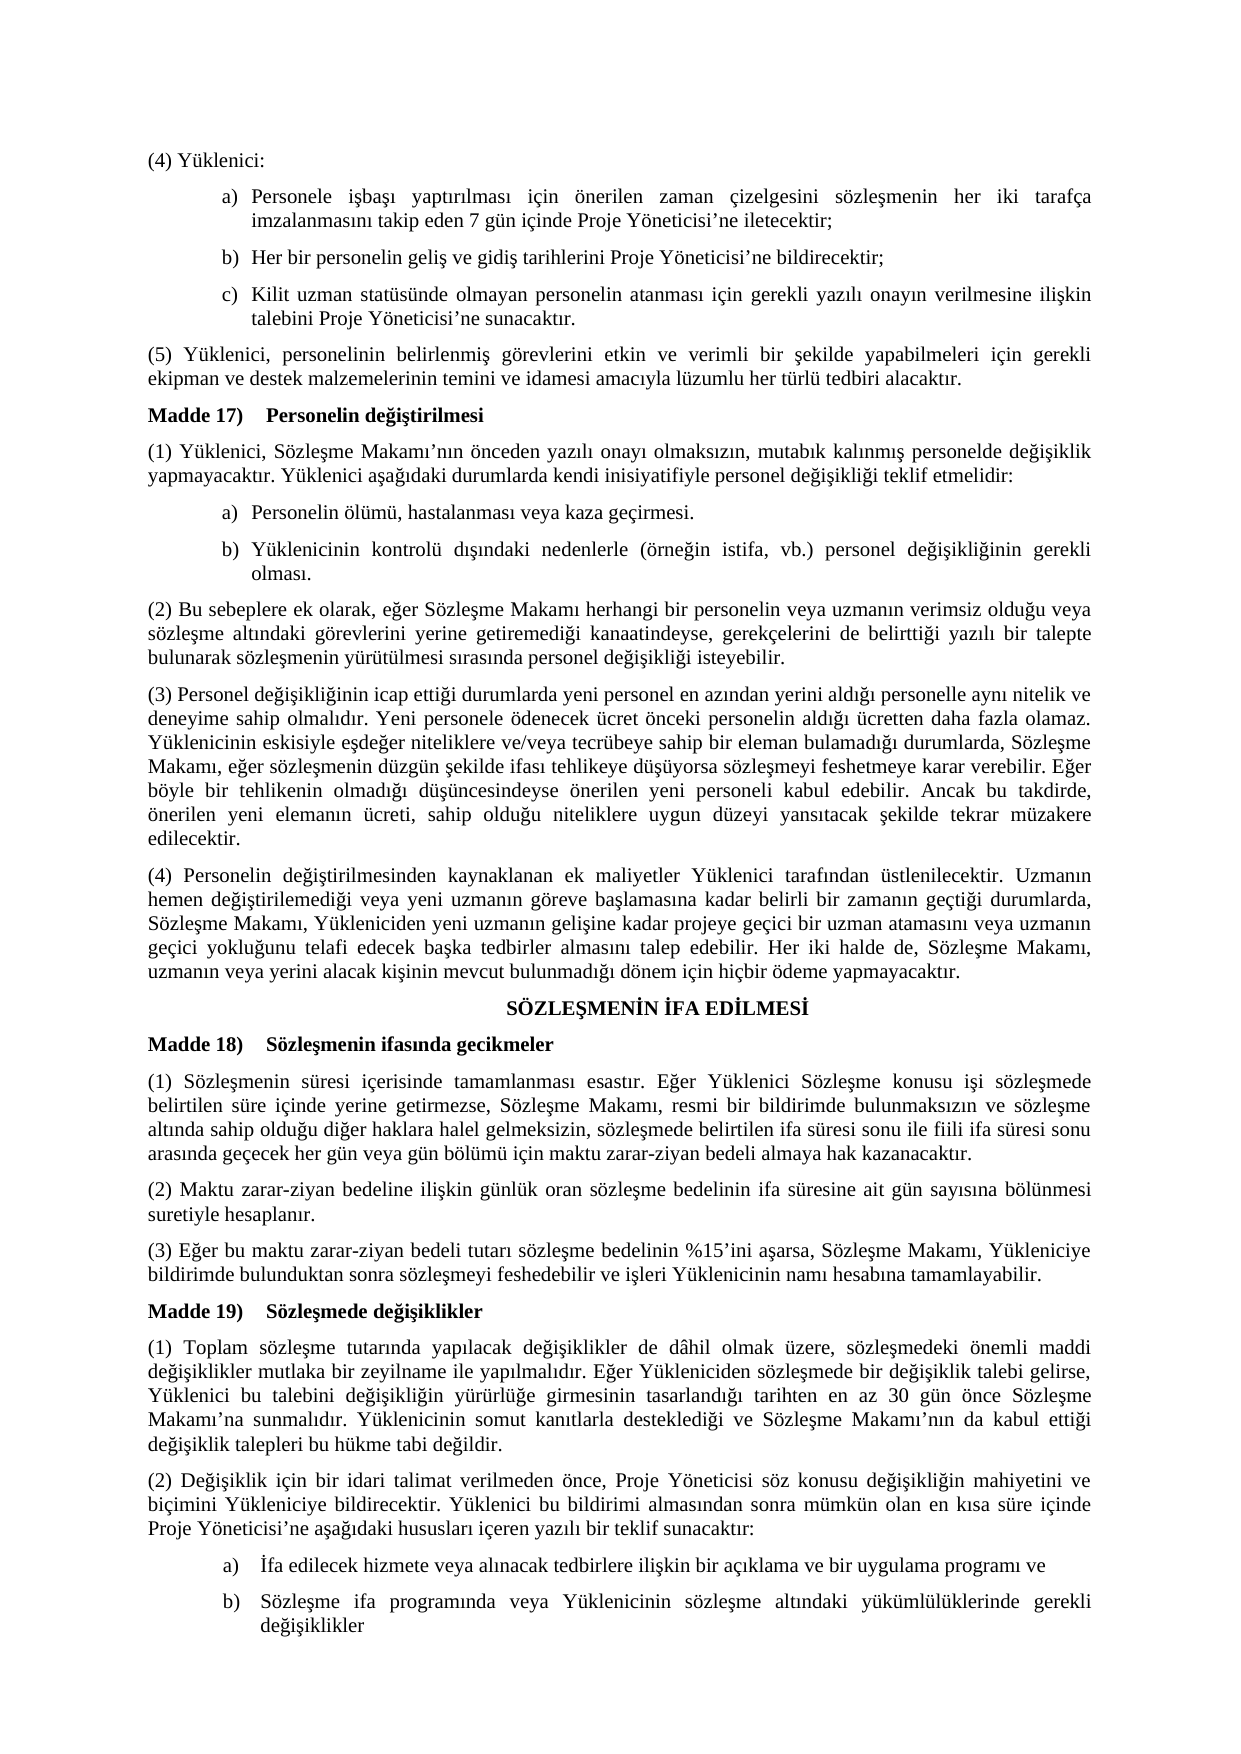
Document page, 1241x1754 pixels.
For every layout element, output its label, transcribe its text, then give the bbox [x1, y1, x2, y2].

text (1) Toplam sözleşme tutarında yapılacak değişiklikler de dâhil olmak üzere, sözleşmedeki önemli maddi değişiklikler mutlaka bir zeyilname ile yapılmalıdır. Eğer Yükleniciden sözleşmede bir değişiklik talebi gelirse, Yüklenici bu talebini değişikliğin yürürlüğe girmesinin tasarlandığı tarihten en az 30 gün önce Sözleşme Makamı’na sunmalıdır. Yüklenicinin somut kanıtlarla desteklediği ve Sözleşme Makamı’nın da kabul ettiği değişiklik talepleri bu hükme tabi değildir. [148, 1335, 1093, 1456]
list Sözleşme ifa programında veya Yüklenicinin sözleşme altındaki yükümlülüklerinde gerekli değişiklikler [223, 1589, 1093, 1637]
text SÖZLEŞMENİN İFA EDİLMESİ [148, 996, 1093, 1019]
text c) Kilit uzman statüsünde olmayan personelin atanması için gerekli yazılı onayın verilmesine ilişkin talebini Proje Yöneticisi’ne sunacaktır. [222, 281, 1093, 329]
list İfa edilecek hizmete veya alınacak tedbirlere ilişkin bir açıklama ve bir uygulama programı ve [223, 1553, 1093, 1577]
text b) Her bir personelin geliş ve gidiş tarihlerini Proje Yöneticisi’ne bildirecektir; [222, 245, 1093, 269]
list Sözleşmede değişiklikler [148, 1299, 1093, 1323]
text (2) Maktu zarar-ziyan bedeline ilişkin günlük oran sözleşme bedelinin ifa süresine ait gün sayısına bölünmesi suretiyle hesaplanır. [148, 1177, 1093, 1226]
list Personelin değiştirilmesi [148, 403, 1093, 427]
text (5) Yüklenici, personelinin belirlenmiş görevlerini etkin ve verimli bir şekilde yapabilmeleri için gerekli ekipman ve destek malzemelerinin temini ve idamesi amacıyla lüzumlu her türlü tedbiri alacaktır. [148, 342, 1093, 390]
text (2) Değişiklik için bir idari talimat verilmeden önce, Proje Yöneticisi söz konusu değişikliğin mahiyetini ve biçimini Yükleniciye bildirecektir. Yüklenici bu bildirimi almasından sonra mümkün olan en kısa süre içinde Proje Yöneticisi’ne aşağıdaki hususları içeren yazılı bir teklif sunacaktır: [148, 1468, 1093, 1540]
text (3) Eğer bu maktu zarar-ziyan bedeli tutarı sözleşme bedelinin %15’ini aşarsa, Sözleşme Makamı, Yükleniciye bildirimde bulunduktan sonra sözleşmeyi feshedebilir ve işleri Yüklenicinin namı hesabına tamamlayabilir. [148, 1238, 1093, 1286]
list Sözleşmenin ifasında gecikmeler [148, 1032, 1093, 1056]
text (4) Personelin değiştirilmesinden kaynaklanan ek maliyetler Yüklenici tarafından üstlenilecektir. Uzmanın hemen değiştirilemediği veya yeni uzmanın göreve başlamasına kadar belirli bir zamanın geçtiği durumlarda, Sözleşme Makamı, Yükleniciden yeni uzmanın gelişine kadar projeye geçici bir uzman atamasını veya uzmanın geçici yokluğunu telafi edecek başka tedbirler almasını talep edebilir. Her iki halde de, Sözleşme Makamı, uzmanın veya yerini alacak kişinin mevcut bulunmadığı dönem için hiçbir ödeme yapmayacaktır. [148, 863, 1093, 983]
text a) Personele işbaşı yaptırılması için önerilen zaman çizelgesini sözleşmenin her iki tarafça imzalanmasını takip eden 7 gün içinde Proje Yöneticisi’ne iletecektir; [222, 184, 1093, 232]
text (1) Yüklenici, Sözleşme Makamı’nın önceden yazılı onayı olmaksızın, mutabık kalınmış personelde değişiklik yapmayacaktır. Yüklenici aşağıdaki durumlarda kendi inisiyatifiyle personel değişikliği teklif etmelidir: [148, 439, 1093, 487]
text (1) Sözleşmenin süresi içerisinde tamamlanması esastır. Eğer Yüklenici Sözleşme konusu işi sözleşmede belirtilen süre içinde yerine getirmezse, Sözleşme Makamı, resmi bir bildirimde bulunmaksızın ve sözleşme altında sahip olduğu diğer haklara halel gelmeksizin, sözleşmede belirtilen ifa süresi sonu ile fiili ifa süresi sonu arasında geçecek her gün veya gün bölümü için maktu zarar-ziyan bedeli almaya hak kazanacaktır. [148, 1069, 1093, 1165]
text (2) Bu sebeplere ek olarak, eğer Sözleşme Makamı herhangi bir personelin veya uzmanın verimsiz olduğu veya sözleşme altındaki görevlerini yerine getiremediği kanaatindeyse, gerekçelerini de belirttiği yazılı bir talepte bulunarak sözleşmenin yürütülmesi sırasında personel değişikliği isteyebilir. [148, 597, 1093, 669]
text (3) Personel değişikliğinin icap ettiği durumlarda yeni personel en azından yerini aldığı personelle aynı nitelik ve deneyime sahip olmalıdır. Yeni personele ödenecek ücret önceki personelin aldığı ücretten daha fazla olamaz. Yüklenicinin eskisiyle eşdeğer niteliklere ve/veya tecrübeye sahip bir eleman bulamadığı durumlarda, Sözleşme Makamı, eğer sözleşmenin düzgün şekilde ifası tehlikeye düşüyorsa sözleşmeyi feshetmeye karar verebilir. Eğer böyle bir tehlikenin olmadığı düşüncesindeyse önerilen yeni personeli kabul edebilir. Ancak bu takdirde, önerilen yeni elemanın ücreti, sahip olduğu niteliklere uygun düzeyi yansıtacak şekilde tekrar müzakere edilecektir. [148, 682, 1093, 850]
text (4) Yüklenici: [148, 148, 1093, 172]
text a) Personelin ölümü, hastalanması veya kaza geçirmesi. [222, 500, 1093, 524]
text b) Yüklenicinin kontrolü dışındaki nedenlerle (örneğin istifa, vb.) personel değişikliğinin gerekli olması. [222, 536, 1093, 584]
